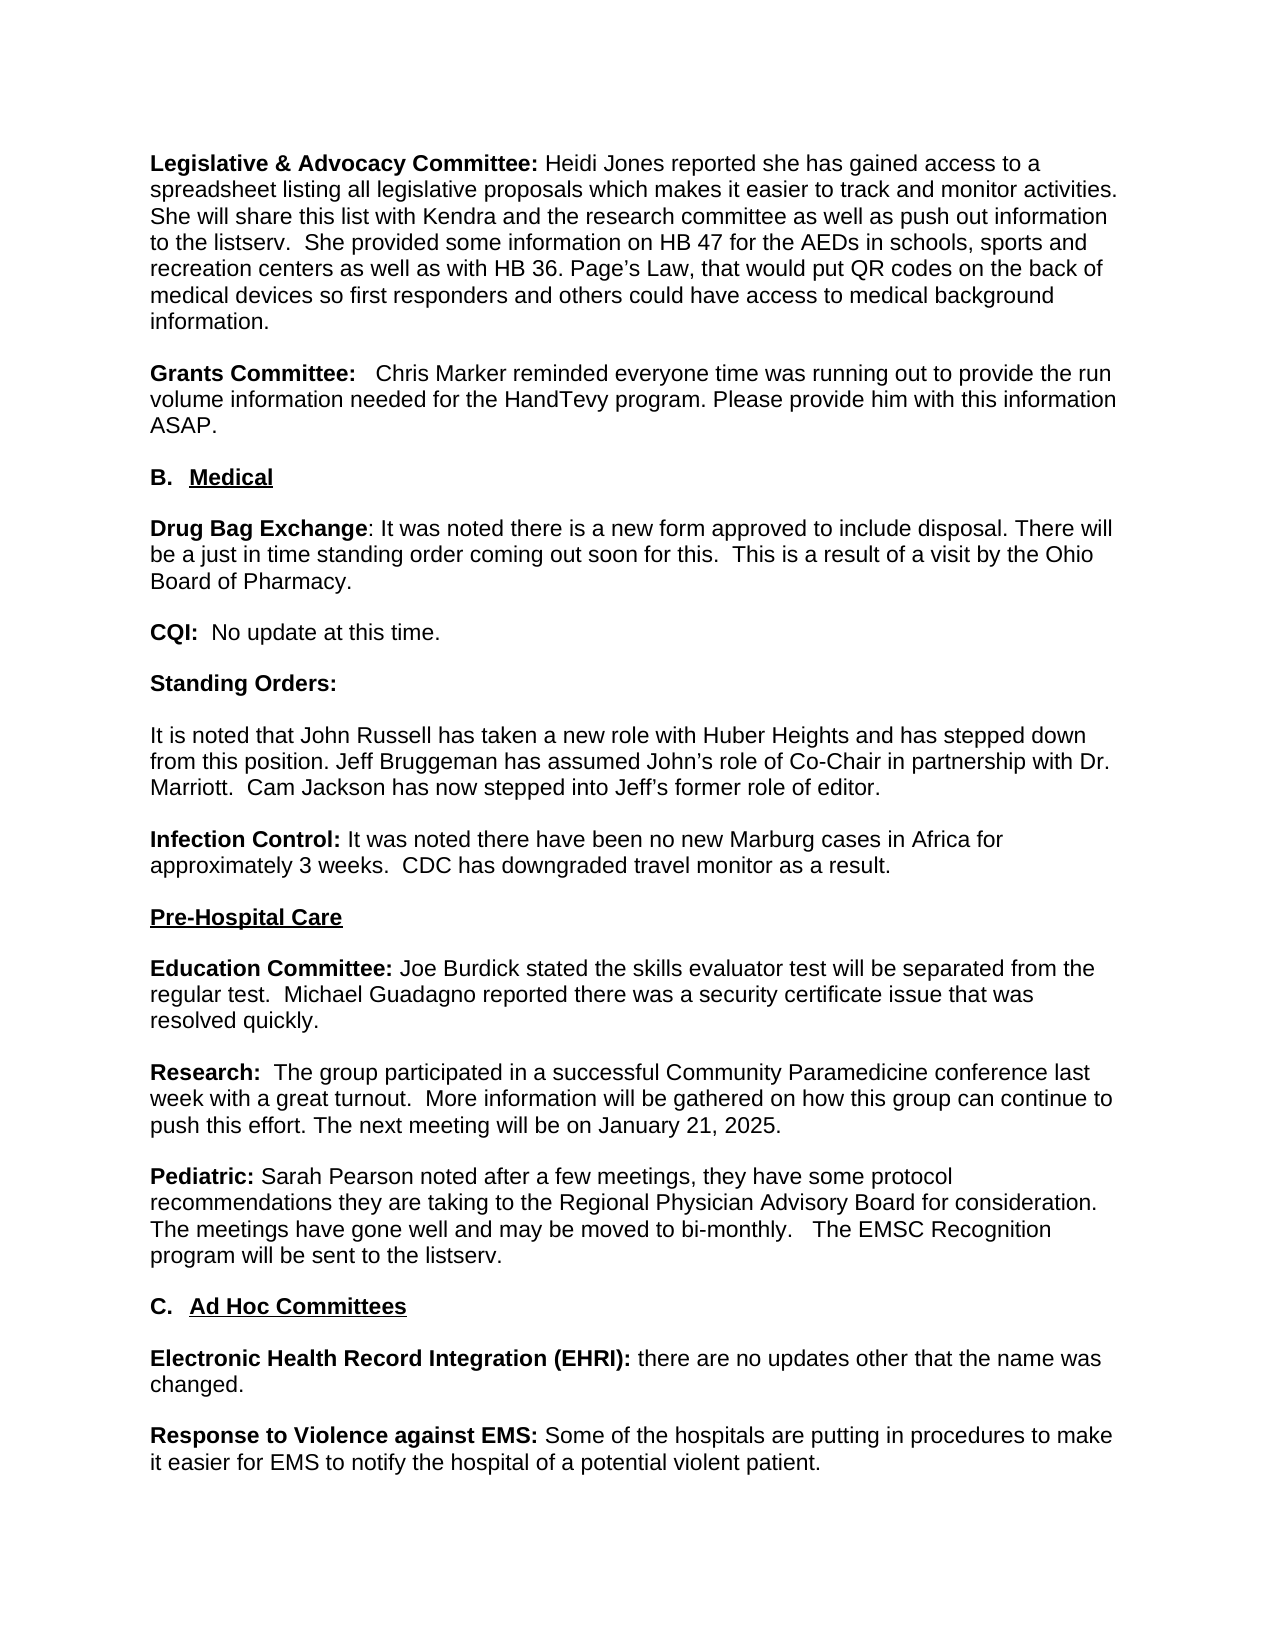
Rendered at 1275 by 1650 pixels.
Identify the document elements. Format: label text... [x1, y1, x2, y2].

text Drug Bag Exchange: It was noted there is a new form approved to include disposal. There will be a just in time standing order coming out soon for this. This is a result of a visit by the Ohio Board of Pharmacy. [150, 515, 1125, 594]
text Grants Committee: Chris Marker reminded everyone time was running out to provide the run volume information needed for the HandTevy program. Please provide him with this information ASAP. [150, 359, 1125, 438]
text Standing Orders: [150, 670, 1125, 697]
text Pre-Hospital Care [150, 903, 1125, 930]
text Response to Violence against EMS: Some of the hospitals are putting in procedures to make it easier for EMS to notify the hospital of a potential violent patient. [150, 1422, 1125, 1475]
text Electronic Health Record Integration (EHRI): there are no updates other that the name was changed. [150, 1345, 1125, 1397]
text CQI: No update at this time. [150, 619, 1125, 645]
text Pediatric: Sarah Pearson noted after a few meetings, they have some protocol recommendations they are taking to the Regional Physician Advisory Board for consideration. The meetings have gone well and may be moved to bi-monthly. The EMSC Recognition program will be sent to the listserv. [150, 1163, 1125, 1268]
text C. Ad Hoc Committees [150, 1293, 1125, 1320]
text Research: The group participated in a successful Community Paramedicine conference last week with a great turnout. More information will be gathered on how this group can continue to push this effort. The next meeting will be on January 21, 2025. [150, 1059, 1125, 1138]
text Education Committee: Joe Burdick stated the skills evaluator test will be separated from the regular test. Michael Guadagno reported there was a security certificate issue that was resolved quickly. [150, 955, 1125, 1034]
text Legislative & Advocacy Committee: Heidi Jones reported she has gained access to a spreadsheet listing all legislative proposals which makes it easier to track and monitor activities. She will share this list with Kendra and the research committee as well as push out information to the listserv. She provided some information on HB 47 for the AEDs in schools, sports and recreation centers as well as with HB 36. Page’s Law, that would put QR codes on the back of medical devices so first responders and others could have access to medical background information. [150, 150, 1125, 334]
text It is noted that John Russell has taken a new role with Huber Heights and has stepped down from this position. Jeff Bruggeman has assumed John’s role of Co-Chair in partnership with Dr. Marriott. Cam Jackson has now stepped into Jeff’s former role of editor. [150, 722, 1125, 801]
text Infection Control: It was noted there have been no new Marburg cases in Africa for approximately 3 weeks. CDC has downgraded travel monitor as a result. [150, 826, 1125, 878]
text B. Medical [150, 463, 1125, 490]
